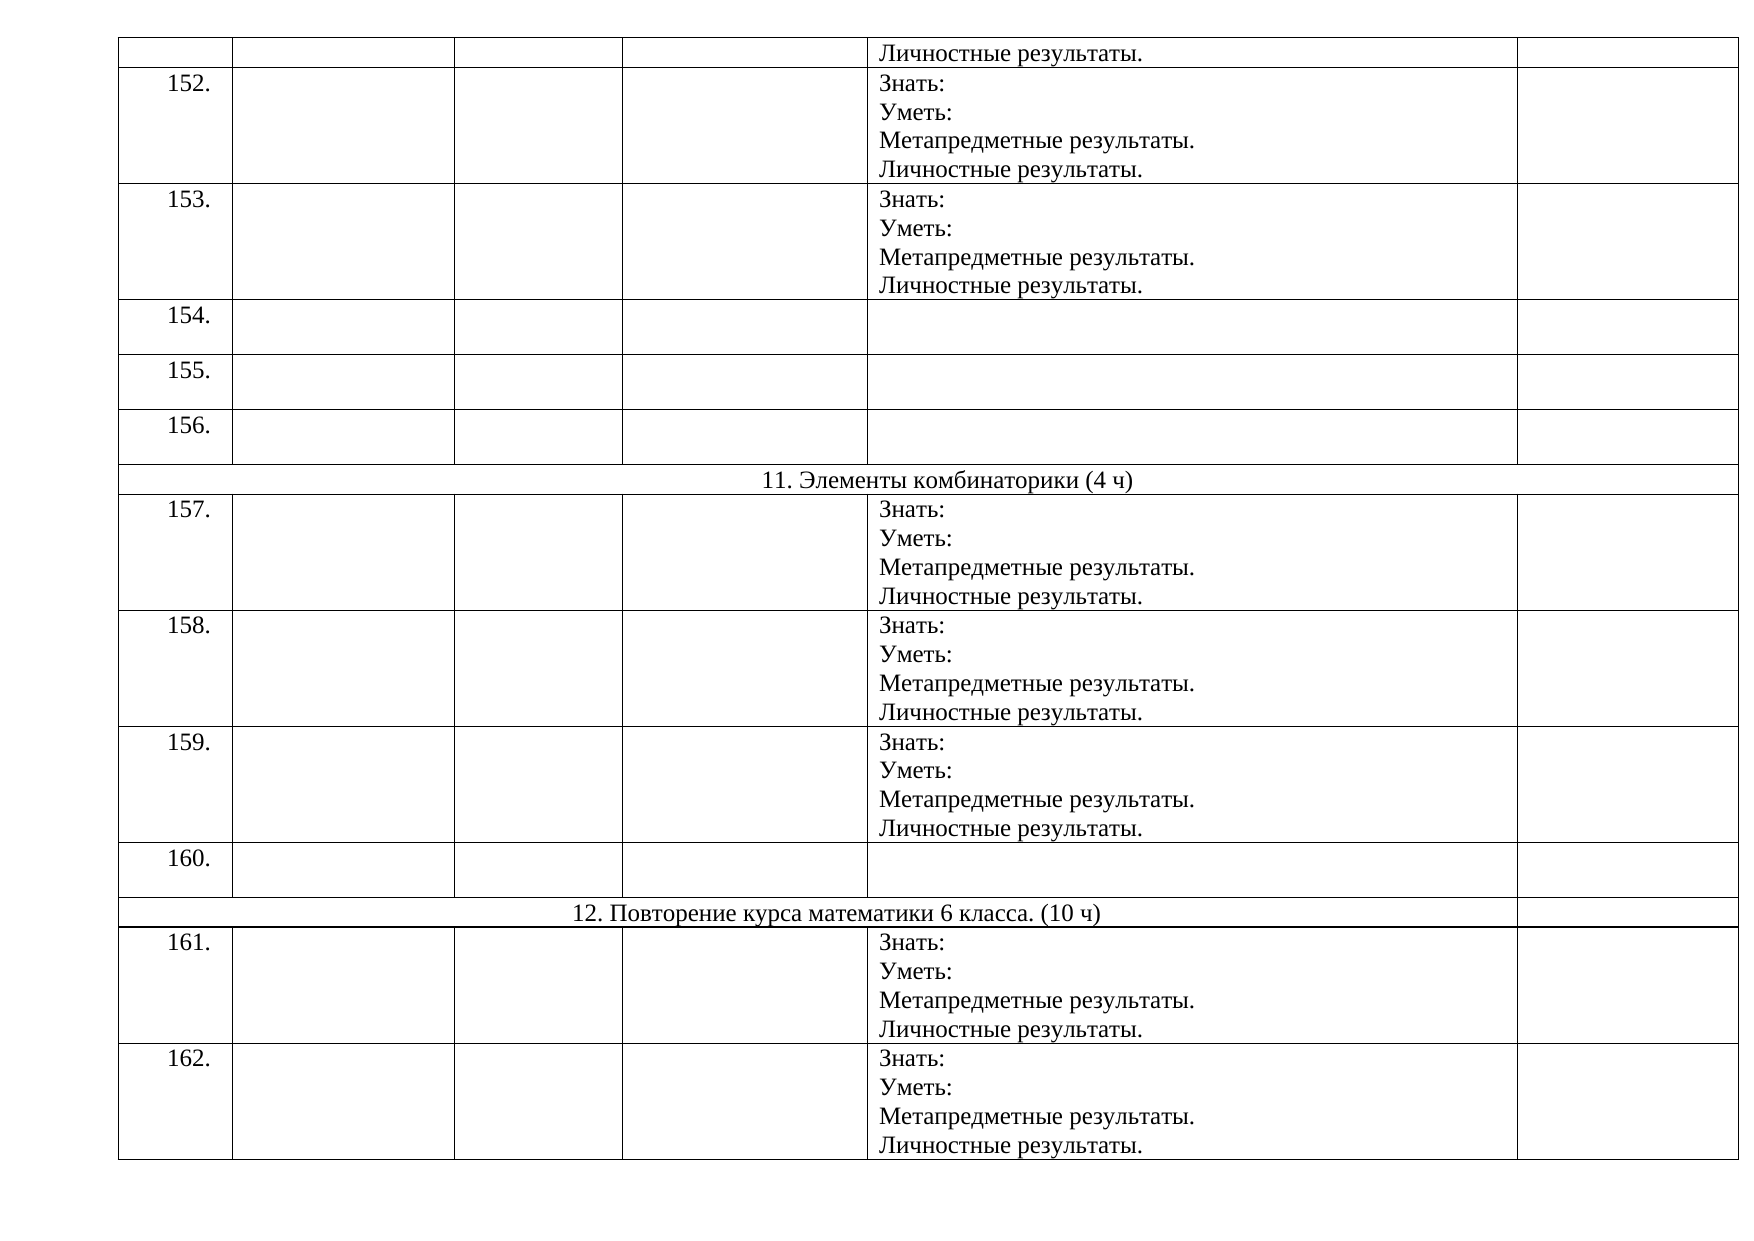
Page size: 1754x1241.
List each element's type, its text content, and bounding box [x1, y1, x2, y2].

table_cell [233, 355, 454, 409]
table_cell [623, 611, 867, 726]
table_cell [119, 68, 232, 183]
table_cell [119, 495, 232, 609]
table_cell [623, 495, 867, 609]
table_cell [868, 410, 1517, 464]
table_cell [1518, 898, 1738, 926]
table_cell [233, 928, 454, 1042]
table_cell [233, 1044, 454, 1158]
table_cell [119, 300, 232, 354]
table_cell [455, 68, 622, 183]
table_cell [455, 1044, 622, 1158]
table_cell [868, 184, 1517, 299]
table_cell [868, 1044, 1517, 1158]
table_cell [1518, 410, 1738, 464]
table_cell Знать: Уметь: Метапредметные результаты. Личностные результаты. [868, 611, 1517, 726]
table_cell [119, 727, 232, 842]
table_cell [1518, 727, 1738, 842]
table_cell Элементы комбинаторики (4 ч) [119, 465, 1738, 493]
table_cell [455, 727, 622, 842]
table_cell [623, 843, 867, 897]
table_cell [455, 611, 622, 726]
table_cell [119, 38, 232, 67]
table_cell [623, 355, 867, 409]
table_cell [233, 410, 454, 464]
table_cell [119, 1044, 232, 1158]
table_cell [623, 300, 867, 354]
table_cell [623, 928, 867, 1042]
table_cell [868, 843, 1517, 897]
table_cell [233, 184, 454, 299]
table_cell [455, 495, 622, 609]
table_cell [868, 68, 1517, 183]
table_cell [455, 410, 622, 464]
table_cell [1518, 184, 1738, 299]
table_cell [868, 38, 1517, 67]
table_cell Повторение курса математики 6 класса. (10 ч) [119, 898, 1517, 926]
table_cell [119, 355, 232, 409]
table_cell [455, 184, 622, 299]
table_cell [623, 1044, 867, 1158]
table_cell [233, 300, 454, 354]
table_cell [868, 300, 1517, 354]
table_cell [623, 727, 867, 842]
table_cell [1518, 68, 1738, 183]
table_cell [233, 495, 454, 609]
table_cell [623, 410, 867, 464]
table_cell [455, 355, 622, 409]
table_cell [119, 184, 232, 299]
table_cell [1518, 355, 1738, 409]
table_cell [233, 68, 454, 183]
table_cell Знать: Уметь: Метапредметные результаты. Личностные результаты. [868, 727, 1517, 842]
table_cell [119, 843, 232, 897]
table_cell [233, 611, 454, 726]
table_cell [1518, 38, 1738, 67]
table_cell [868, 928, 1517, 1042]
table_cell [1518, 843, 1738, 897]
table_cell [1518, 1044, 1738, 1158]
table_cell [868, 355, 1517, 409]
table_cell [119, 410, 232, 464]
table_cell Знать: Уметь: Метапредметные результаты. Личностные результаты. [868, 495, 1517, 609]
table_cell [623, 184, 867, 299]
table_cell [455, 300, 622, 354]
table_cell [1518, 495, 1738, 609]
table_cell [455, 843, 622, 897]
table_cell [455, 38, 622, 67]
table_cell [233, 843, 454, 897]
table_cell [455, 928, 622, 1042]
table_cell [1518, 300, 1738, 354]
table_cell [119, 928, 232, 1042]
table_cell [623, 38, 867, 67]
table_cell [233, 38, 454, 67]
table_cell [1518, 611, 1738, 726]
table_cell [1518, 928, 1738, 1042]
table_cell [623, 68, 867, 183]
table_cell [233, 727, 454, 842]
table_cell [119, 611, 232, 726]
